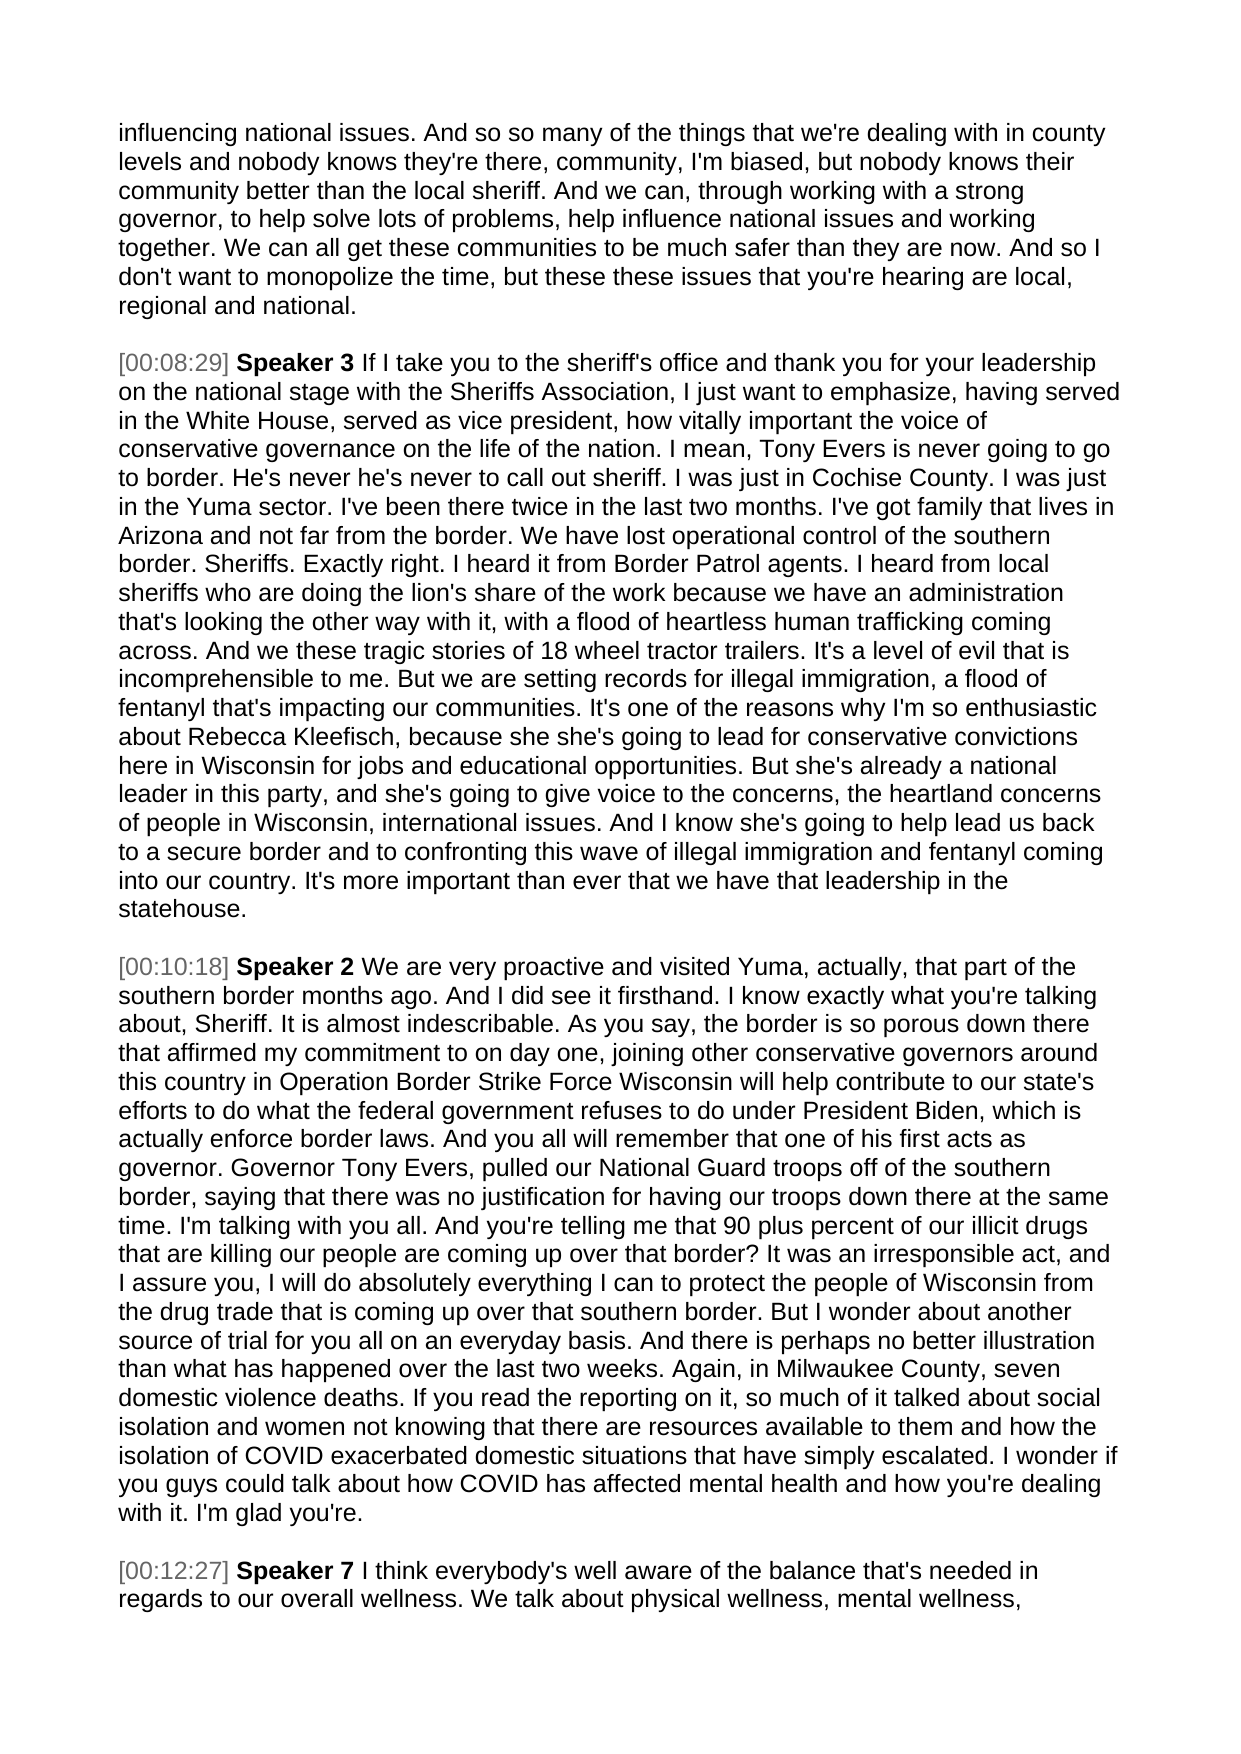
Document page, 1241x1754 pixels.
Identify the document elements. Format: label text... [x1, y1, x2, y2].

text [118, 1556, 1122, 1613]
text [00:10:18] Speaker 2 We are very proactive and visited Yuma, actually, that part of the southern border months ago. And I did see it firsthand. I know exactly what you're talking about, Sheriff. It is almost indescribable. As you say, the border is so porous down there that affirmed my commitment to on day one, joining other conservative governors around this country in Operation Border Strike Force Wisconsin will help contribute to our state's efforts to do what the federal government refuses to do under President Biden, which is actually enforce border laws. And you all will remember that one of his first acts as governor. Governor Tony Evers, pulled our National Guard troops off of the southern border, saying that there was no justification for having our troops down there at the same time. I'm talking with you all. And you're telling me that 90 plus percent of our illicit drugs that are killing our people are coming up over that border? It was an irresponsible act, and I assure you, I will do absolutely everything I can to protect the people of Wisconsin from the drug trade that is coming up over that southern border. But I wonder about another source of trial for you all on an everyday basis. And there is perhaps no better illustration than what has happened over the last two weeks. Again, in Milwaukee County, seven domestic violence deaths. If you read the reporting on it, so much of it talked about social isolation and women not knowing that there are resources available to them and how the isolation of COVID exacerbated domestic situations that have simply escalated. I wonder if you guys could talk about how COVID has affected mental health and how you're dealing with it. I'm glad you're. [118, 952, 1122, 1527]
text [00:08:29] Speaker 3 If I take you to the sheriff's office and thank you for your leadership on the national stage with the Sheriffs Association, I just want to emphasize, having served in the White House, served as vice president, how vitally important the voice of conservative governance on the life of the nation. I mean, Tony Evers is never going to go to border. He's never he's never to call out sheriff. I was just in Cochise County. I was just in the Yuma sector. I've been there twice in the last two months. I've got family that lives in Arizona and not far from the border. We have lost operational control of the southern border. Sheriffs. Exactly right. I heard it from Border Patrol agents. I heard from local sheriffs who are doing the lion's share of the work because we have an administration that's looking the other way with it, with a flood of heartless human trafficking coming across. And we these tragic stories of 18 wheel tractor trailers. It's a level of evil that is incomprehensible to me. But we are setting records for illegal immigration, a flood of fentanyl that's impacting our communities. It's one of the reasons why I'm so enthusiastic about Rebecca Kleefisch, because she she's going to lead for conservative convictions here in Wisconsin for jobs and educational opportunities. But she's already a national leader in this party, and she's going to give voice to the concerns, the heartland concerns of people in Wisconsin, international issues. And I know she's going to help lead us back to a secure border and to confronting this wave of illegal immigration and fentanyl coming into our country. It's more important than ever that we have that leadership in the statehouse. [118, 348, 1122, 923]
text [118, 118, 1122, 319]
